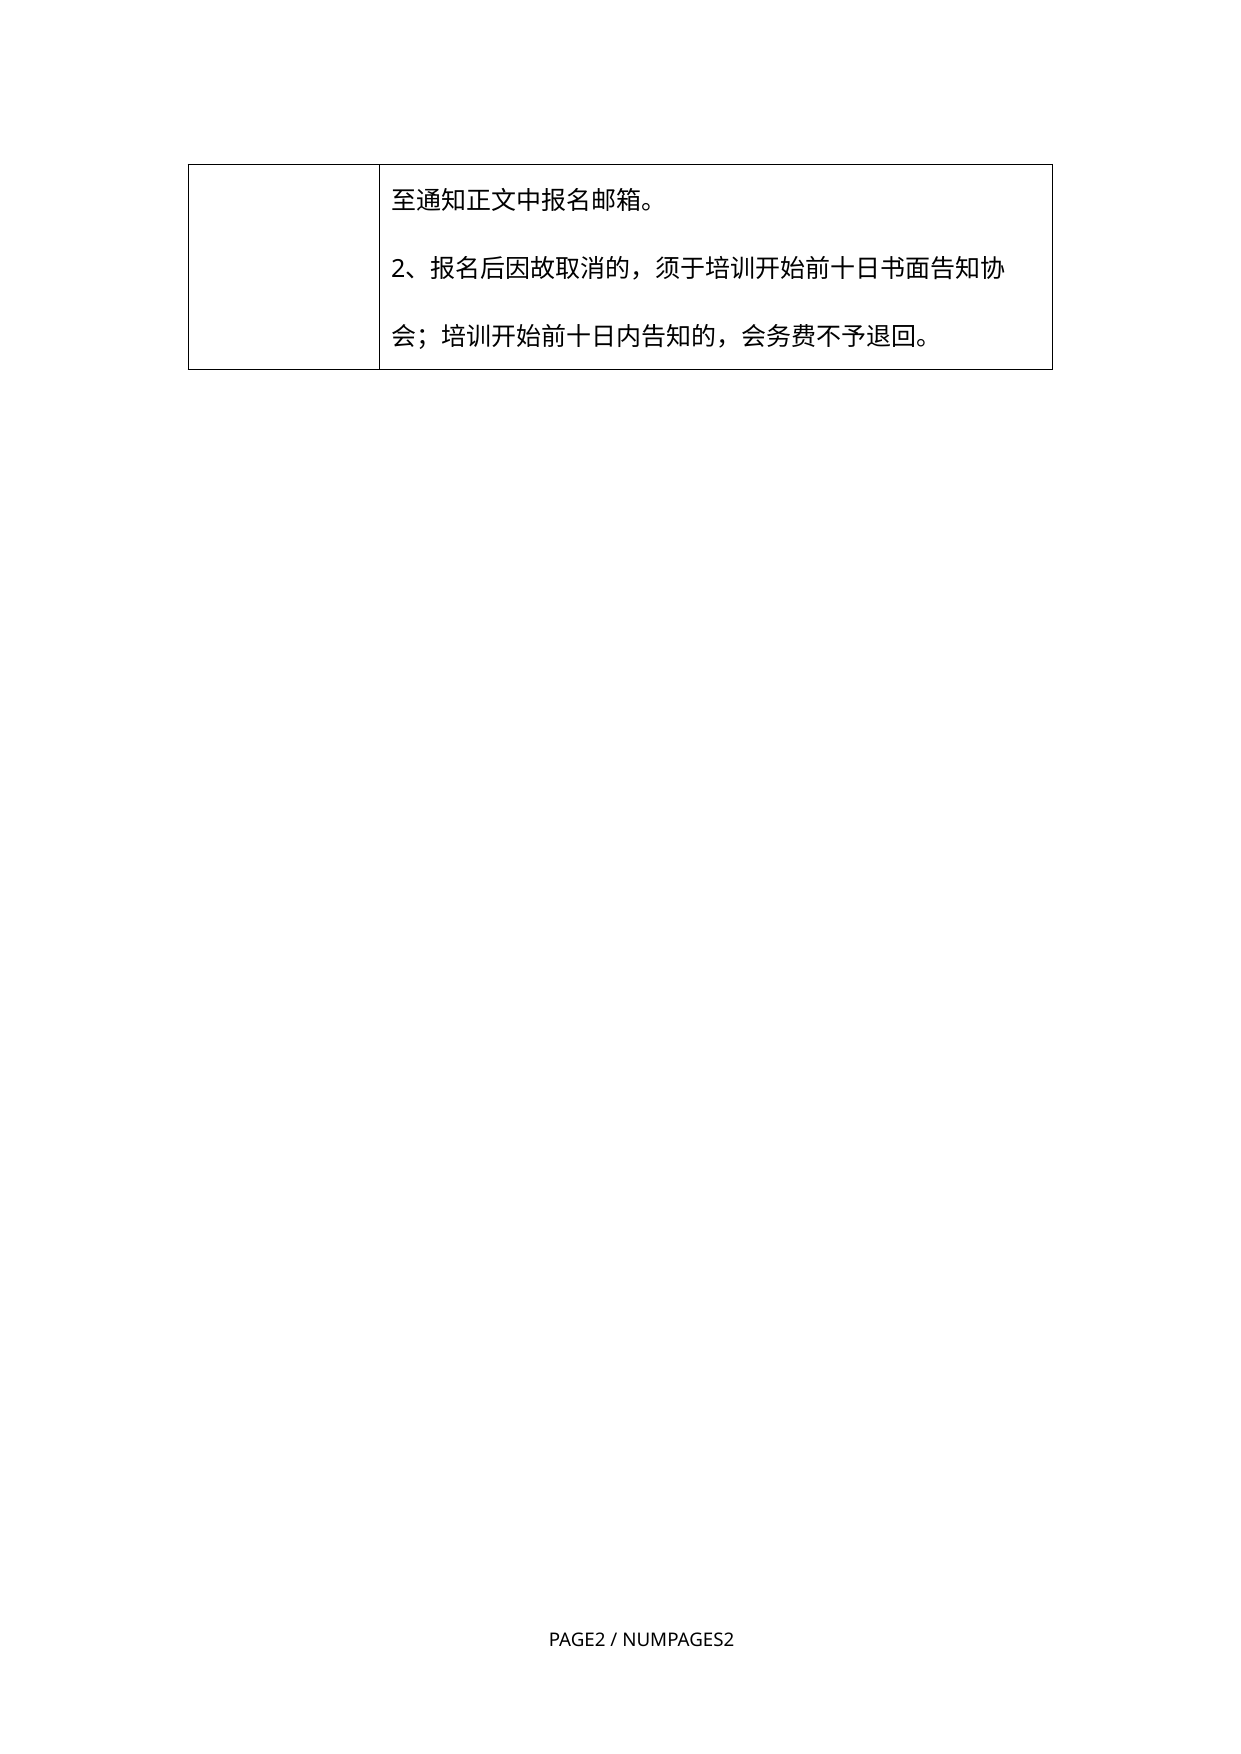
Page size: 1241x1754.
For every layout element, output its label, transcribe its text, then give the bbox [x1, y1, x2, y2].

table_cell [380, 165, 1052, 369]
table_cell 备注 [189, 165, 379, 369]
